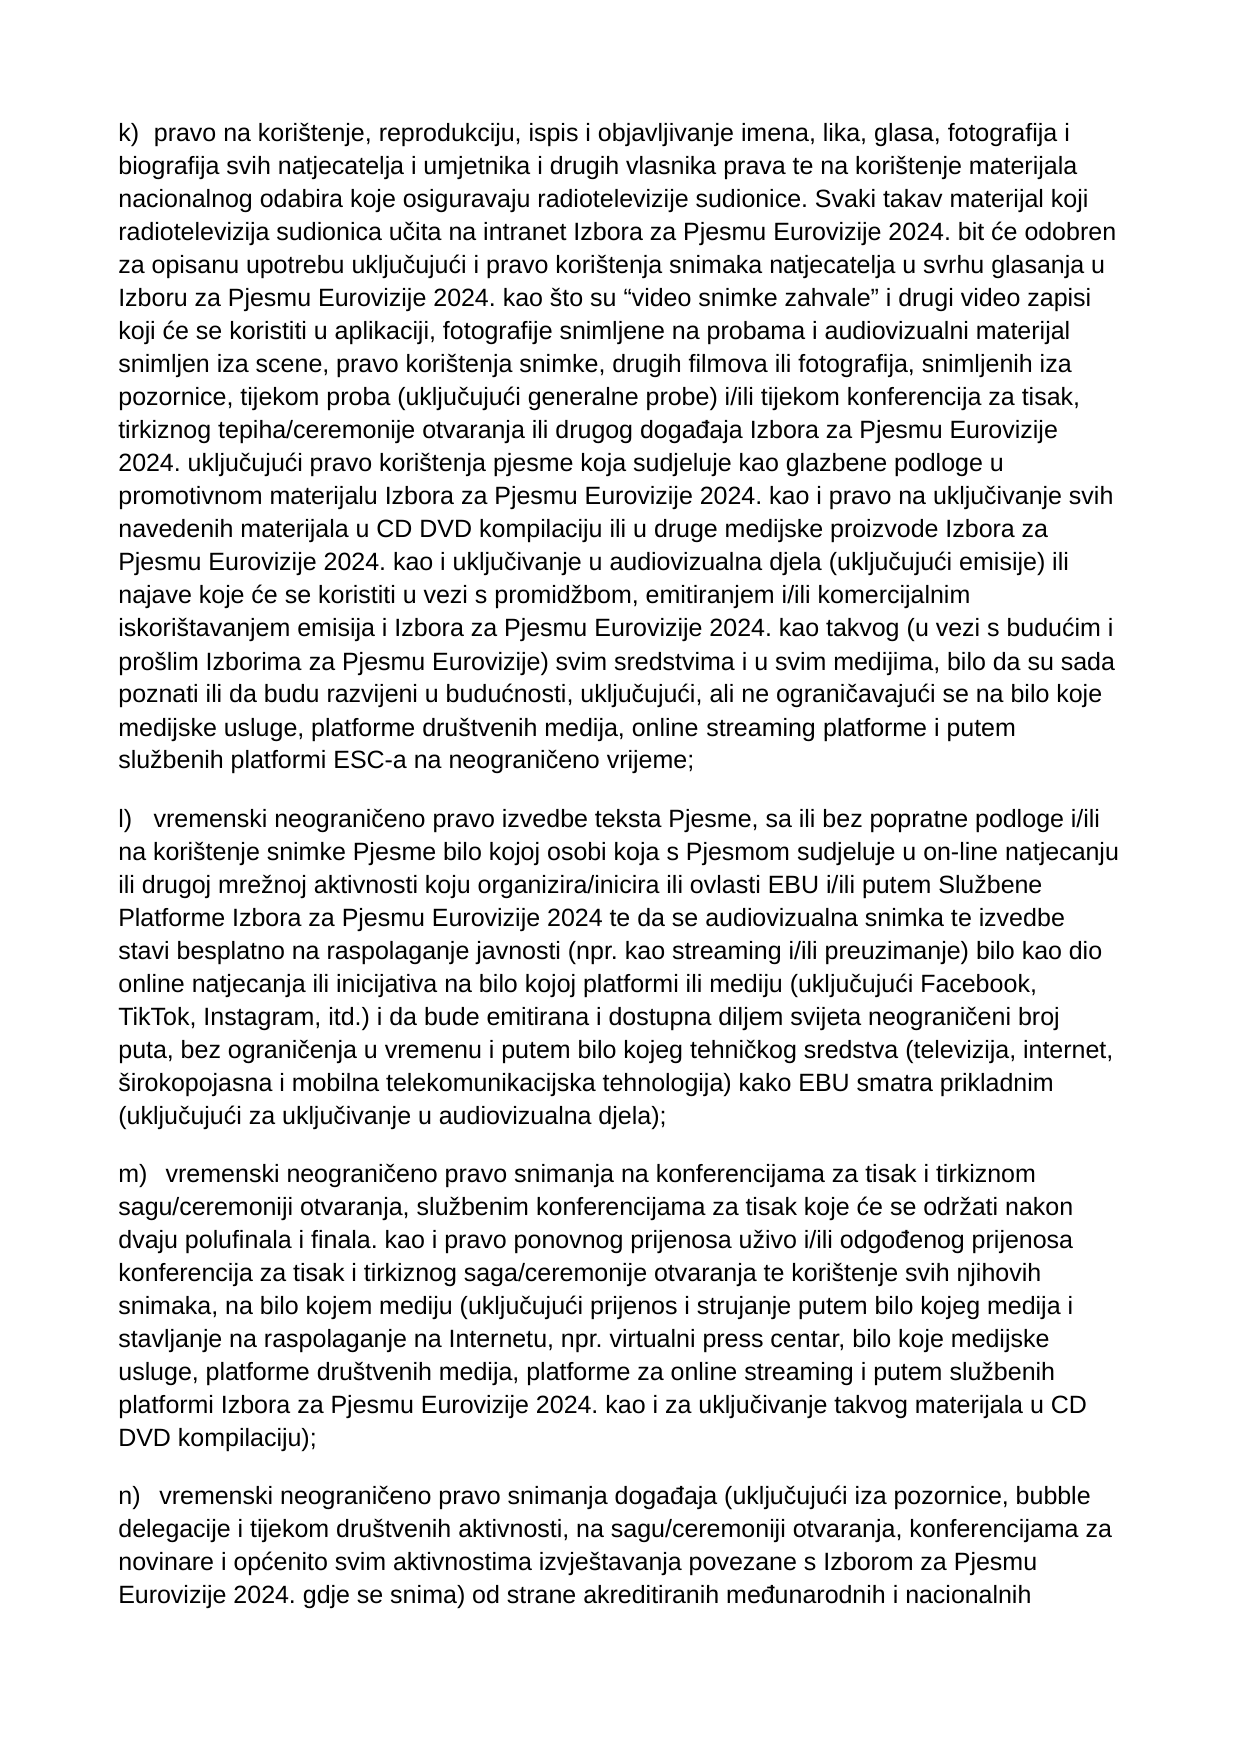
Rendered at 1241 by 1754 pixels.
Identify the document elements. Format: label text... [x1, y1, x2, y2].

list vremenski neograničeno pravo snimanja na konferencijama za tisak i tirkiznom sagu/ceremoniji otvaranja, službenim konferencijama za tisak koje će se održati nakon dvaju polufinala i finala. kao i pravo ponovnog prijenosa uživo i/ili odgođenog prijenosa konferencija za tisak i tirkiznog saga/ceremonije otvaranja te korištenje svih njihovih snimaka, na bilo kojem mediju (uključujući prijenos i strujanje putem bilo kojeg medija i stavljanje na raspolaganje na Internetu, npr. virtualni press centar, bilo koje medijske usluge, platforme društvenih medija, platforme za online streaming i putem službenih platformi Izbora za Pjesmu Eurovizije 2024. kao i za uključivanje takvog materijala u CD DVD kompilaciju); [118, 1159, 1122, 1452]
list pravo na korištenje, reprodukciju, ispis i objavljivanje imena, lika, glasa, fotografija i biografija svih natjecatelja i umjetnika i drugih vlasnika prava te na korištenje materijala nacionalnog odabira koje osiguravaju radiotelevizije sudionice. Svaki takav materijal koji radiotelevizija sudionica učita na intranet Izbora za Pjesmu Eurovizije 2024. bit će odobren za opisanu upotrebu uključujući i pravo korištenja snimaka natjecatelja u svrhu glasanja u Izboru za Pjesmu Eurovizije 2024. kao što su “video snimke zahvale” i drugi video zapisi koji će se koristiti u aplikaciji, fotografije snimljene na probama i audiovizualni materijal snimljen iza scene, pravo korištenja snimke, drugih filmova ili fotografija, snimljenih iza pozornice, tijekom proba (uključujući generalne probe) i/ili tijekom konferencija za tisak, tirkiznog tepiha/ceremonije otvaranja ili drugog događaja Izbora za Pjesmu Eurovizije 2024. uključujući pravo korištenja pjesme koja sudjeluje kao glazbene podloge u promotivnom materijalu Izbora za Pjesmu Eurovizije 2024. kao i pravo na uključivanje svih navedenih materijala u CD DVD kompilaciju ili u druge medijske proizvode Izbora za Pjesmu Eurovizije 2024. kao i uključivanje u audiovizualna djela (uključujući emisije) ili najave koje će se koristiti u vezi s promidžbom, emitiranjem i/ili komercijalnim iskorištavanjem emisija i Izbora za Pjesmu Eurovizije 2024. kao takvog (u vezi s budućim i prošlim Izborima za Pjesmu Eurovizije) svim sredstvima i u svim medijima, bilo da su sada poznati ili da budu razvijeni u budućnosti, uključujući, ali ne ograničavajući se na bilo koje medijske usluge, platforme društvenih medija, online streaming platforme i putem službenih platformi ESC-a na neograničeno vrijeme; [118, 118, 1122, 774]
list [118, 1481, 1122, 1609]
list vremenski neograničeno pravo izvedbe teksta Pjesme, sa ili bez popratne podloge i/ili na korištenje snimke Pjesme bilo kojoj osobi koja s Pjesmom sudjeluje u on-line natjecanju ili drugoj mrežnoj aktivnosti koju organizira/inicira ili ovlasti EBU i/ili putem Službene Platforme Izbora za Pjesmu Eurovizije 2024 te da se audiovizualna snimka te izvedbe stavi besplatno na raspolaganje javnosti (npr. kao streaming i/ili preuzimanje) bilo kao dio online natjecanja ili inicijativa na bilo kojoj platformi ili mediju (uključujući Facebook, TikTok, Instagram, itd.) i da bude emitirana i dostupna diljem svijeta neograničeni broj puta, bez ograničenja u vremenu i putem bilo kojeg tehničkog sredstva (televizija, internet, širokopojasna i mobilna telekomunikacijska tehnologija) kako EBU smatra prikladnim (uključujući za uključivanje u audiovizualna djela); [118, 803, 1122, 1129]
